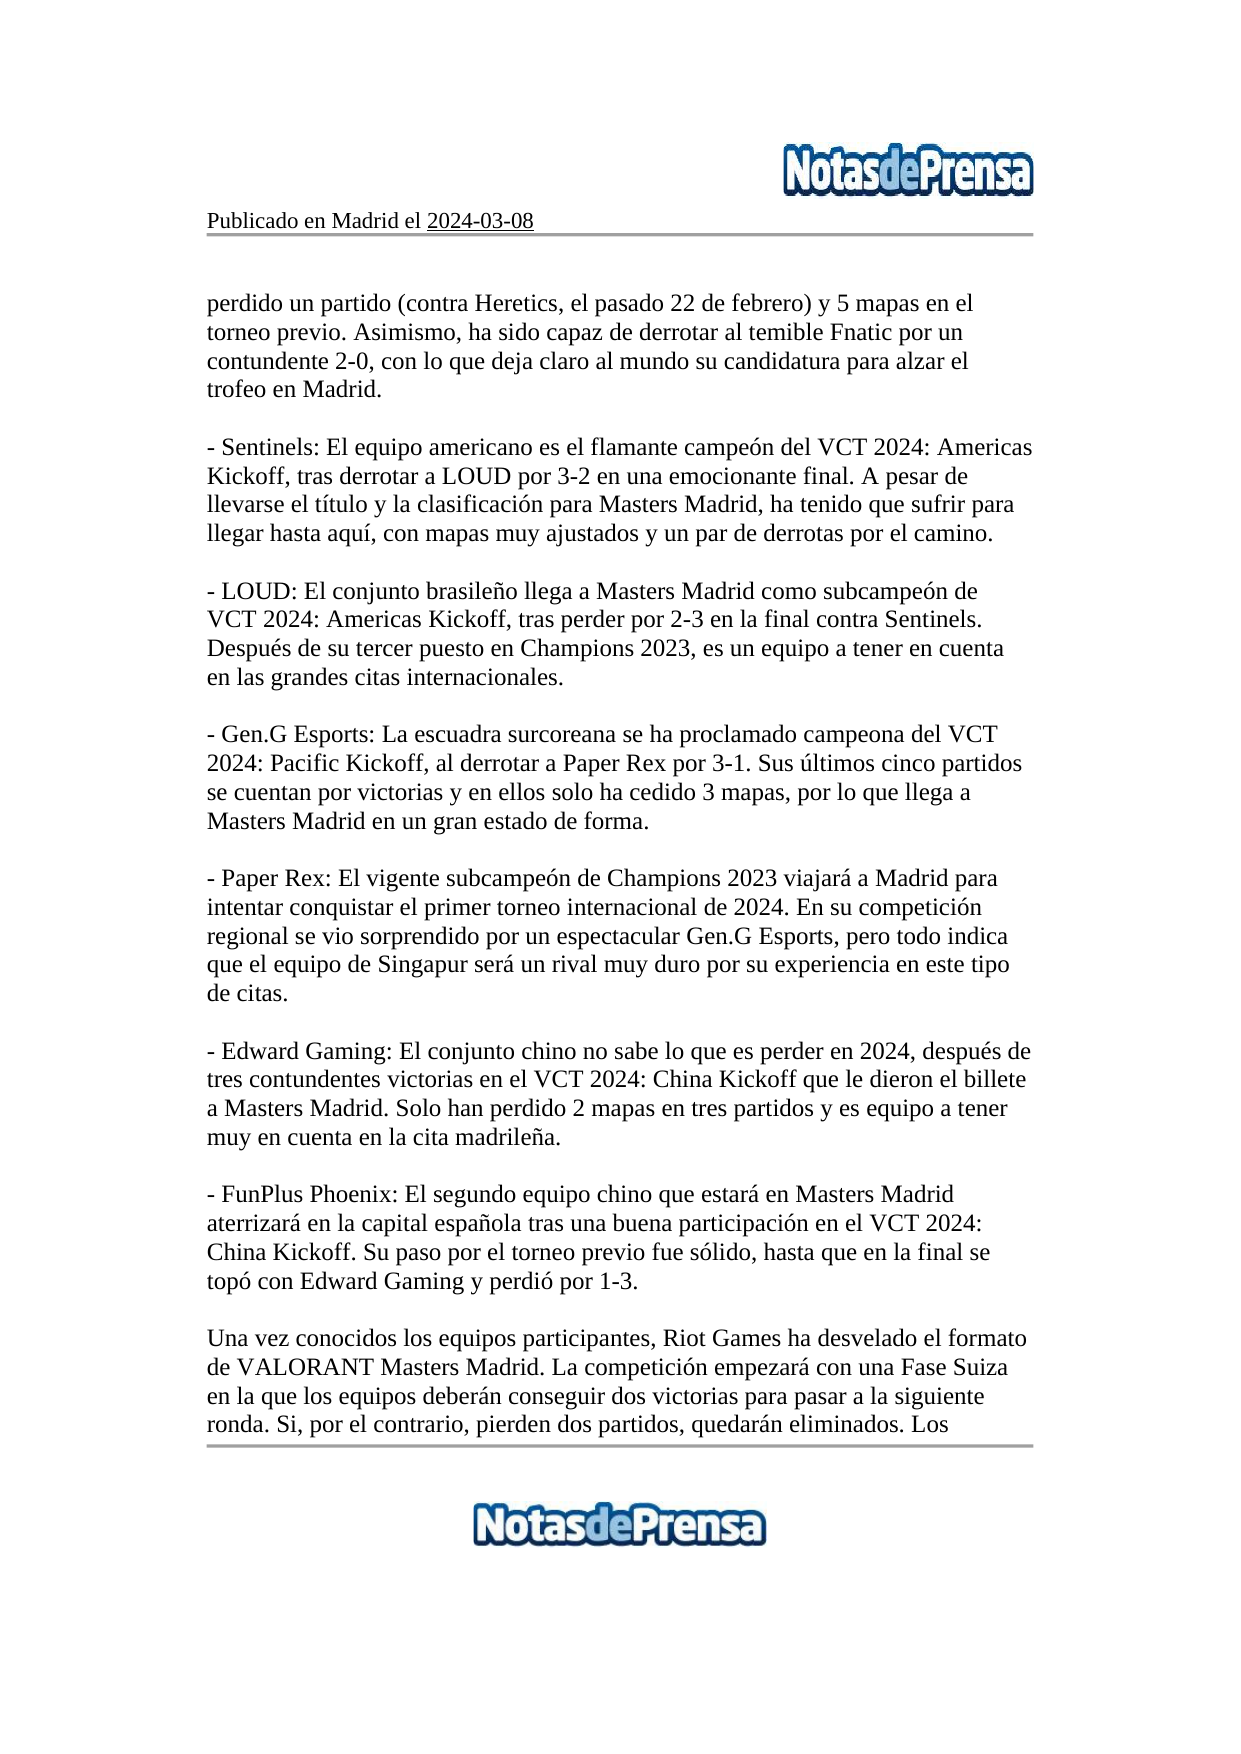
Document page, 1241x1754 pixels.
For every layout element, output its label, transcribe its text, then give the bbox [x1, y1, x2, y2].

picture [783, 142, 1034, 199]
picture [473, 1501, 767, 1548]
